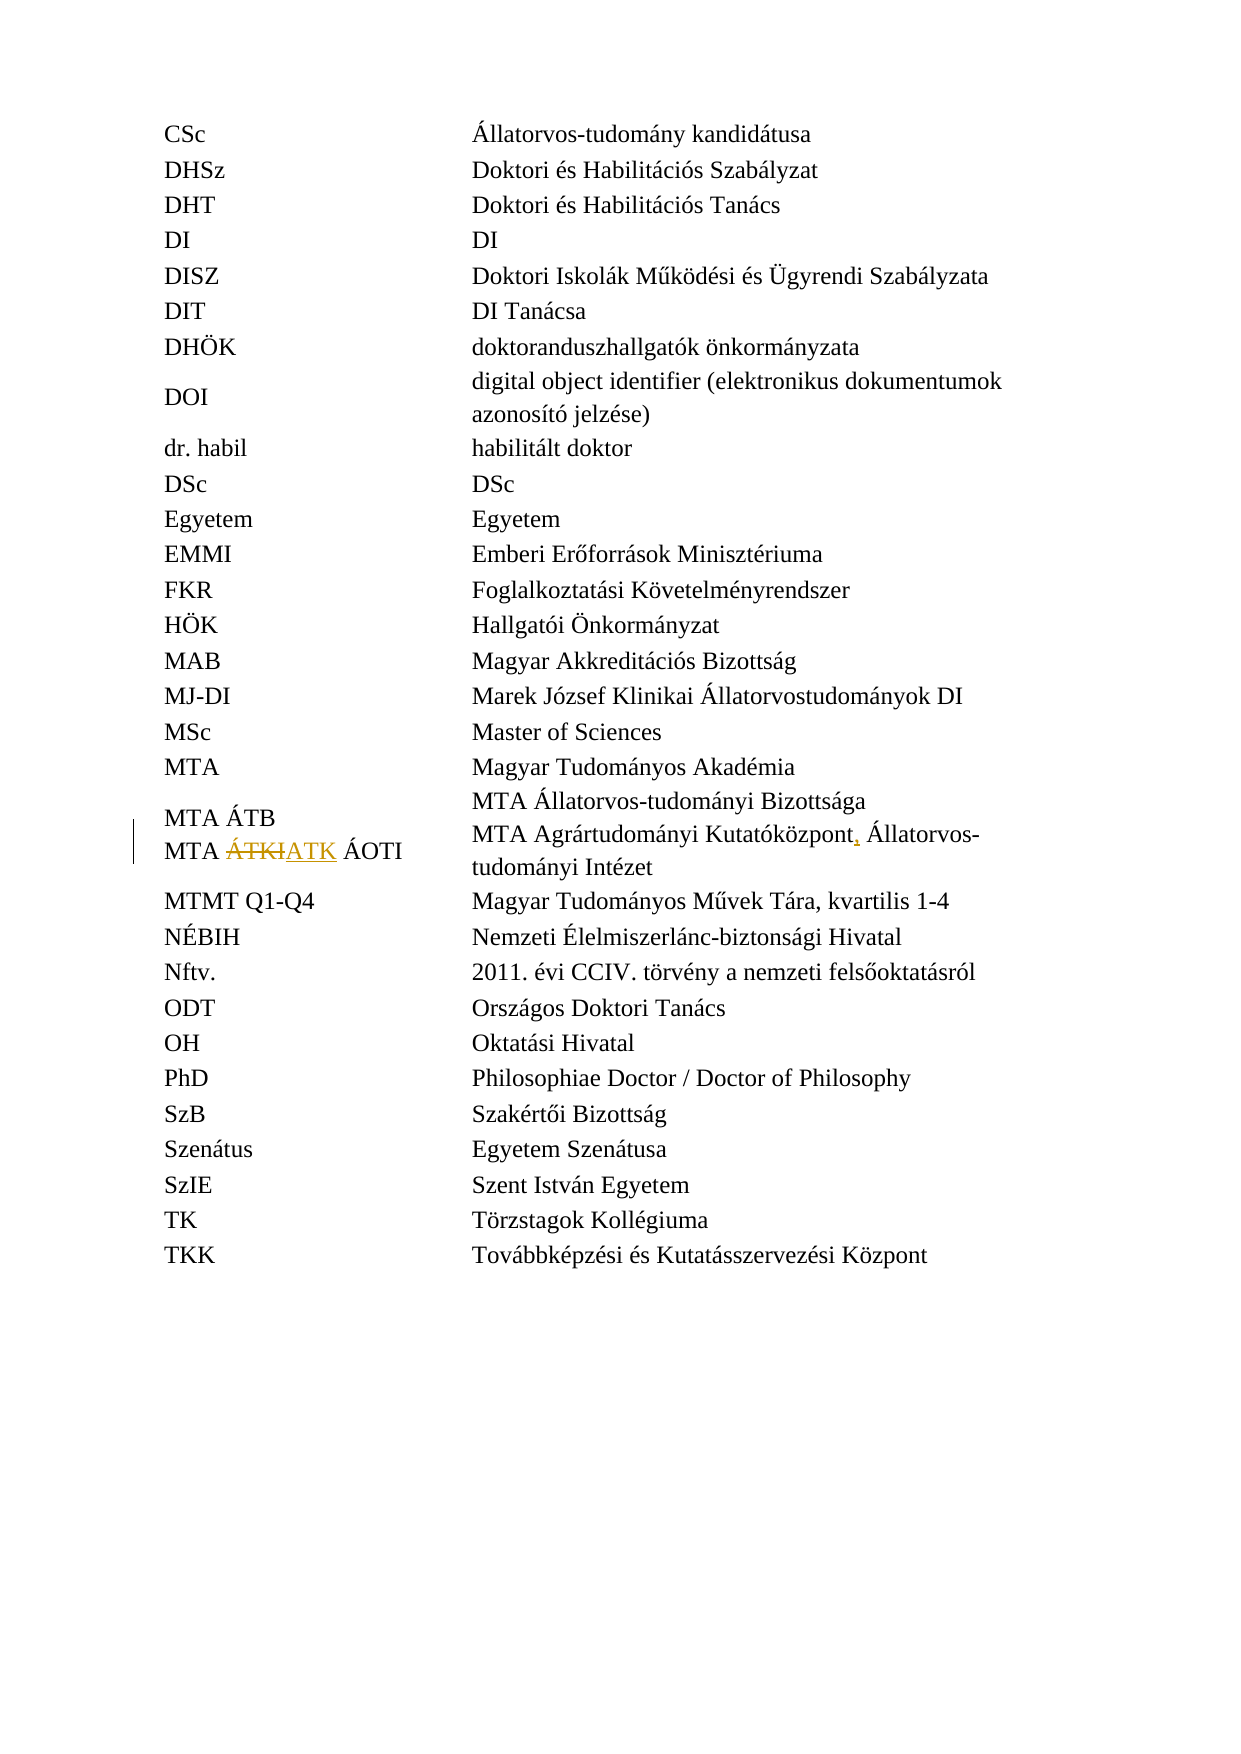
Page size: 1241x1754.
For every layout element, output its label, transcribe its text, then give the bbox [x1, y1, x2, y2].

table_cell Hallgatói Önkormányzat [464, 609, 1084, 644]
table_cell Magyar Tudományos Művek Tára, kvartilis 1-4 [464, 885, 1084, 921]
table_cell PhD [157, 1063, 464, 1098]
table_cell Szenátus [157, 1133, 464, 1169]
table_cell Philosophiae Doctor / Doctor of Philosophy [464, 1063, 1084, 1098]
table_cell MJ-DI [157, 680, 464, 715]
table_cell EMMI [157, 538, 464, 574]
table_cell MAB [157, 645, 464, 680]
table_cell DI Tanácsa [464, 295, 1084, 331]
table_cell Továbbképzési és Kutatásszervezési Központ [464, 1240, 1084, 1275]
table_cell MTA ÁTB MTA ÁOTI [157, 786, 464, 885]
table_cell DISZ [157, 260, 464, 295]
table_cell MTMT Q1-Q4 [157, 885, 464, 921]
table_cell NÉBIH [157, 921, 464, 956]
table_cell DOI [157, 366, 464, 432]
table_cell FKR [157, 574, 464, 609]
table_cell SzIE [157, 1169, 464, 1204]
table_cell DI [157, 224, 464, 260]
table_cell habilitált doktor [464, 432, 1084, 467]
table_cell Doktori és Habilitációs Tanács [464, 189, 1084, 224]
table_cell 2011. évi CCIV. törvény a nemzeti felsőoktatásról [464, 956, 1084, 992]
table_cell DI [464, 224, 1084, 260]
table_cell Foglalkoztatási Követelményrendszer [464, 574, 1084, 609]
table_cell Szent István Egyetem [464, 1169, 1084, 1204]
table_cell Emberi Erőforrások Minisztériuma [464, 538, 1084, 574]
table_cell digital object identifier (elektronikus dokumentumok azonosító jelzése) [464, 366, 1084, 432]
table_cell TKK [157, 1240, 464, 1275]
table_cell doktoranduszhallgatók önkormányzata [464, 331, 1084, 366]
table_cell Egyetem Szenátusa [464, 1133, 1084, 1169]
table_cell DHT [157, 189, 464, 224]
table_cell Oktatási Hivatal [464, 1027, 1084, 1062]
table_cell Marek József Klinikai Állatorvostudományok DI [464, 680, 1084, 715]
table_cell Doktori és Habilitációs Szabályzat [464, 154, 1084, 189]
table_cell SzB [157, 1098, 464, 1133]
table_cell Egyetem [464, 503, 1084, 538]
table_cell Állatorvos-tudomány kandidátusa [464, 118, 1084, 153]
table_cell DHÖK [157, 331, 464, 366]
table_cell Magyar Tudományos Akadémia [464, 751, 1084, 786]
table_cell MTA Állatorvos-tudományi Bizottsága MTA Agrártudományi Kutatóközpont Állatorvos-tudományi Intézet [464, 786, 1084, 885]
table_cell Országos Doktori Tanács [464, 992, 1084, 1027]
table_cell Nftv. [157, 956, 464, 992]
table_cell DHSz [157, 154, 464, 189]
table_cell Doktori Iskolák Működési és Ügyrendi Szabályzata [464, 260, 1084, 295]
table_cell Nemzeti Élelmiszerlánc-biztonsági Hivatal [464, 921, 1084, 956]
table_cell OH [157, 1027, 464, 1062]
table_cell DSc [464, 468, 1084, 503]
table_cell Magyar Akkreditációs Bizottság [464, 645, 1084, 680]
table_cell HÖK [157, 609, 464, 644]
table_cell DIT [157, 295, 464, 331]
table_cell CSc [157, 118, 464, 153]
table_cell TK [157, 1204, 464, 1239]
table_cell Törzstagok Kollégiuma [464, 1204, 1084, 1239]
table_cell ODT [157, 992, 464, 1027]
table_cell DSc [157, 468, 464, 503]
table_cell MTA [157, 751, 464, 786]
table_cell Master of Sciences [464, 715, 1084, 751]
table_cell MSc [157, 715, 464, 751]
table_cell Szakértői Bizottság [464, 1098, 1084, 1133]
table_cell Egyetem [157, 503, 464, 538]
table_cell dr. habil [157, 432, 464, 467]
